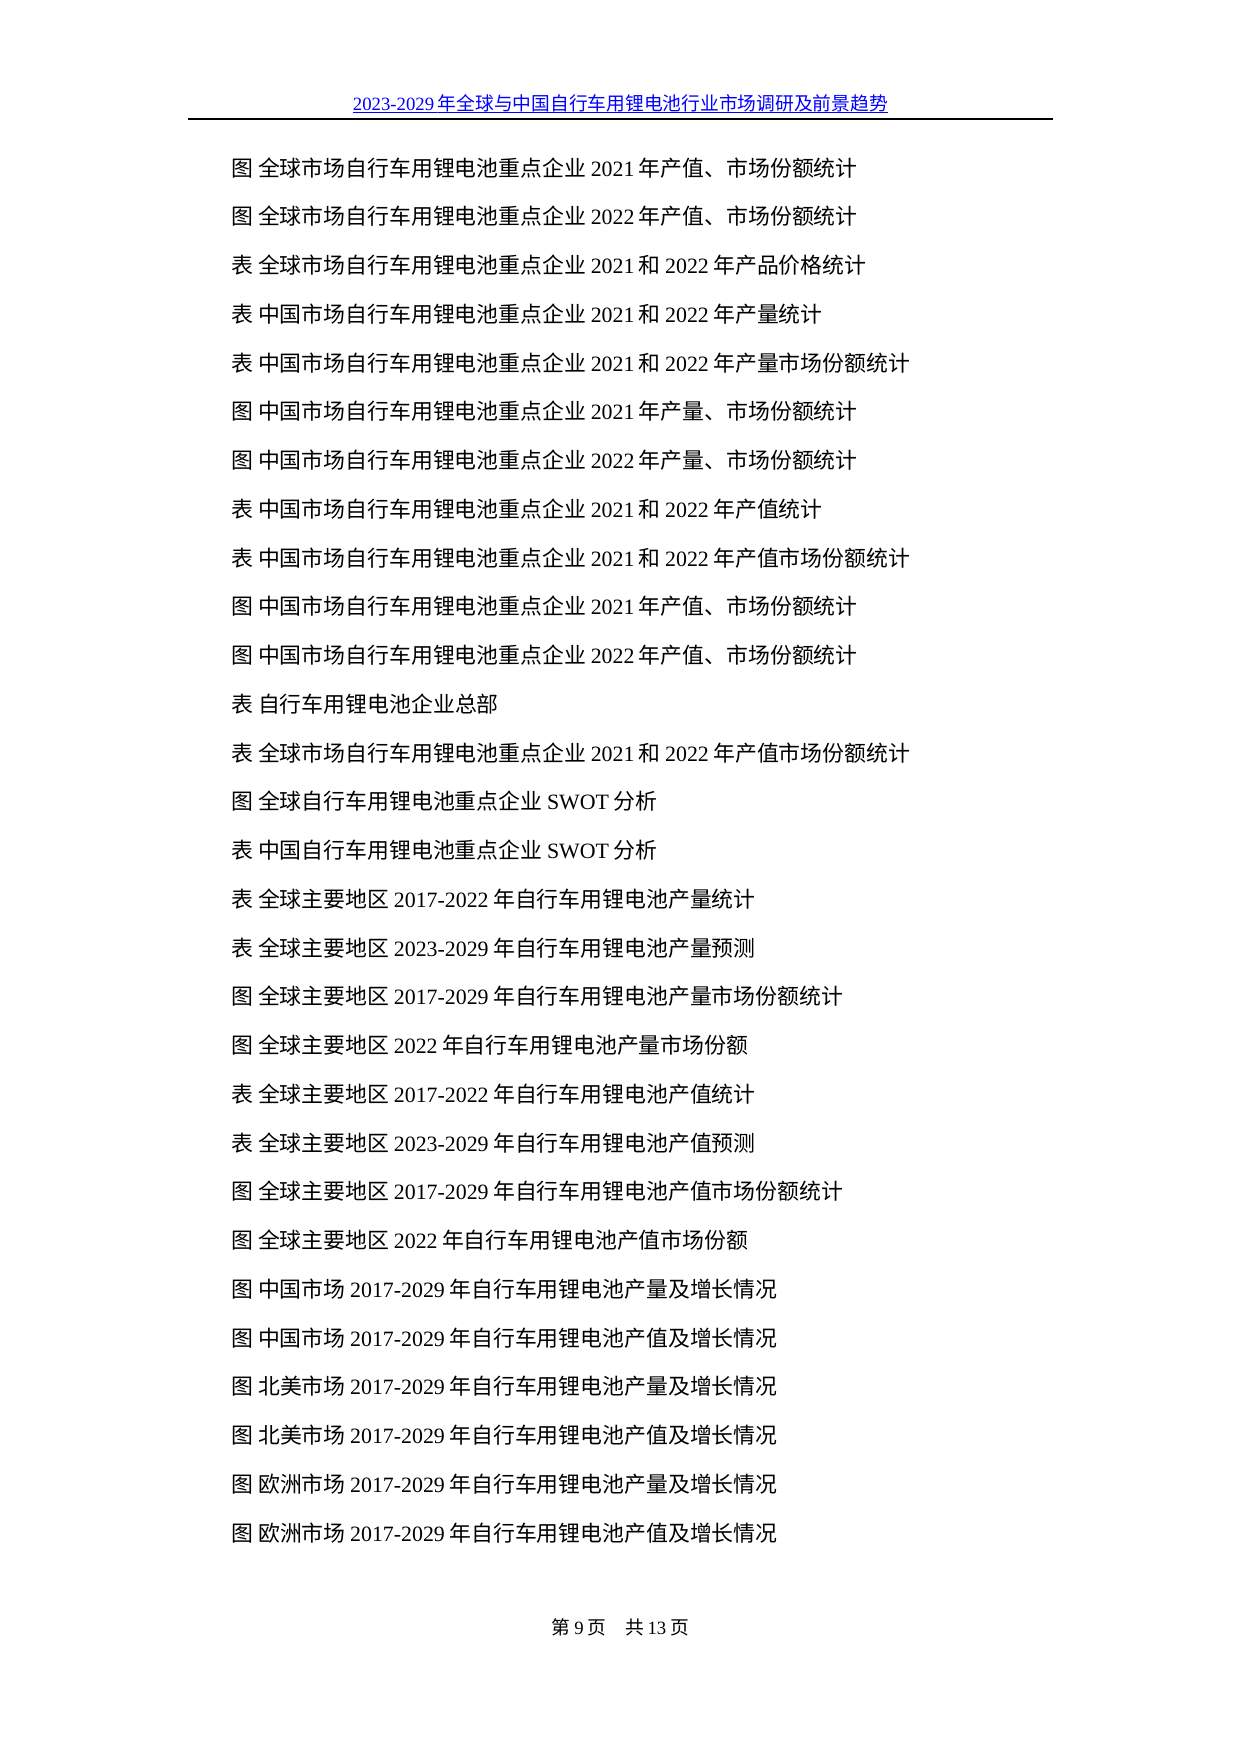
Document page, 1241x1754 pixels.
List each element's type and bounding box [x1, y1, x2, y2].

text [187, 150, 1053, 1548]
